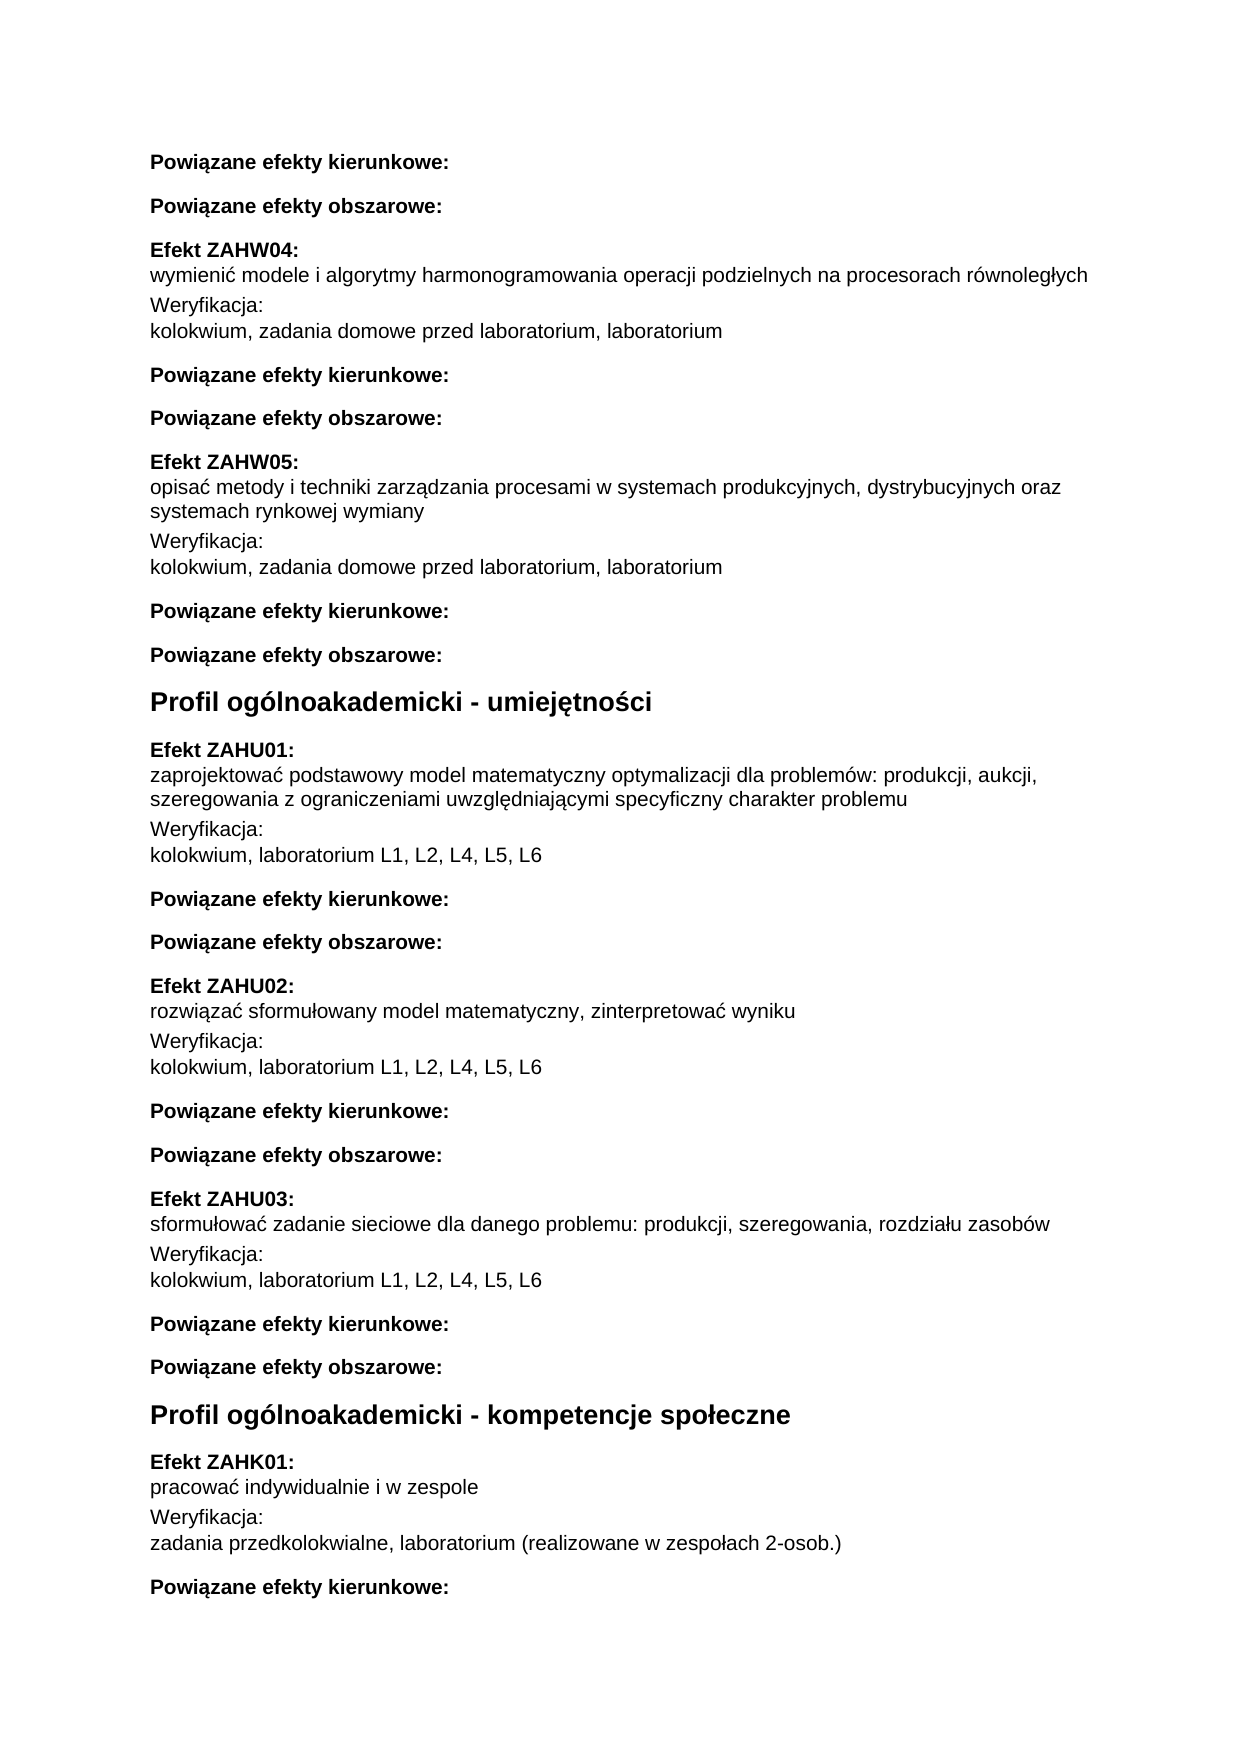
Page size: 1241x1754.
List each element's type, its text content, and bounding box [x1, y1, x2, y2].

subtitle Profil ogólnoakademicki - kompetencje społeczne [150, 1399, 1090, 1430]
text kolokwium, laboratorium L1, L2, L4, L5, L6 [150, 843, 1090, 867]
text Powiązane efekty obszarowe: [150, 930, 1090, 954]
text Powiązane efekty kierunkowe: [150, 1099, 1090, 1123]
text kolokwium, zadania domowe przed laboratorium, laboratorium [150, 319, 1090, 343]
text sformułować zadanie sieciowe dla danego problemu: produkcji, szeregowania, rozdziału zasobów [150, 1211, 1090, 1235]
text rozwiązać sformułowany model matematyczny, zinterpretować wyniku [150, 999, 1090, 1023]
text Efekt ZAHW04: [150, 237, 1090, 261]
text pracować indywidualnie i w zespole [150, 1475, 1090, 1499]
text kolokwium, zadania domowe przed laboratorium, laboratorium [150, 555, 1090, 579]
text Powiązane efekty obszarowe: [150, 643, 1090, 667]
subtitle Profil ogólnoakademicki - umiejętności [150, 686, 1090, 718]
text wymienić modele i algorytmy harmonogramowania operacji podzielnych na procesorach równoległych [150, 262, 1090, 286]
text Powiązane efekty kierunkowe: [150, 599, 1090, 623]
text Weryfikacja: [150, 529, 1090, 553]
text Efekt ZAHU03: [150, 1186, 1090, 1210]
text Powiązane efekty kierunkowe: [150, 1575, 1090, 1599]
text Weryfikacja: [150, 1242, 1090, 1266]
text Powiązane efekty kierunkowe: [150, 1311, 1090, 1335]
text Efekt ZAHU02: [150, 974, 1090, 998]
text Weryfikacja: [150, 1505, 1090, 1529]
text Powiązane efekty obszarowe: [150, 1143, 1090, 1167]
text Efekt ZAHK01: [150, 1450, 1090, 1474]
text Powiązane efekty obszarowe: [150, 194, 1090, 218]
text Efekt ZAHW05: [150, 450, 1090, 474]
text Weryfikacja: [150, 1029, 1090, 1053]
text opisać metody i techniki zarządzania procesami w systemach produkcyjnych, dystrybucyjnych oraz systemach rynkowej wymiany [150, 475, 1090, 523]
text Powiązane efekty kierunkowe: [150, 150, 1090, 174]
text Powiązane efekty kierunkowe: [150, 362, 1090, 386]
text kolokwium, laboratorium L1, L2, L4, L5, L6 [150, 1268, 1090, 1292]
text zadania przedkolokwialne, laboratorium (realizowane w zespołach 2-osob.) [150, 1531, 1090, 1555]
text Powiązane efekty kierunkowe: [150, 886, 1090, 910]
text Powiązane efekty obszarowe: [150, 406, 1090, 430]
text zaprojektować podstawowy model matematyczny optymalizacji dla problemów: produkcji, aukcji, szeregowania z ograniczeniami uwzględniającymi specyficzny charakter problemu [150, 762, 1090, 810]
text kolokwium, laboratorium L1, L2, L4, L5, L6 [150, 1055, 1090, 1079]
text Efekt ZAHU01: [150, 737, 1090, 761]
text Weryfikacja: [150, 817, 1090, 841]
text Powiązane efekty obszarowe: [150, 1355, 1090, 1379]
text Weryfikacja: [150, 293, 1090, 317]
